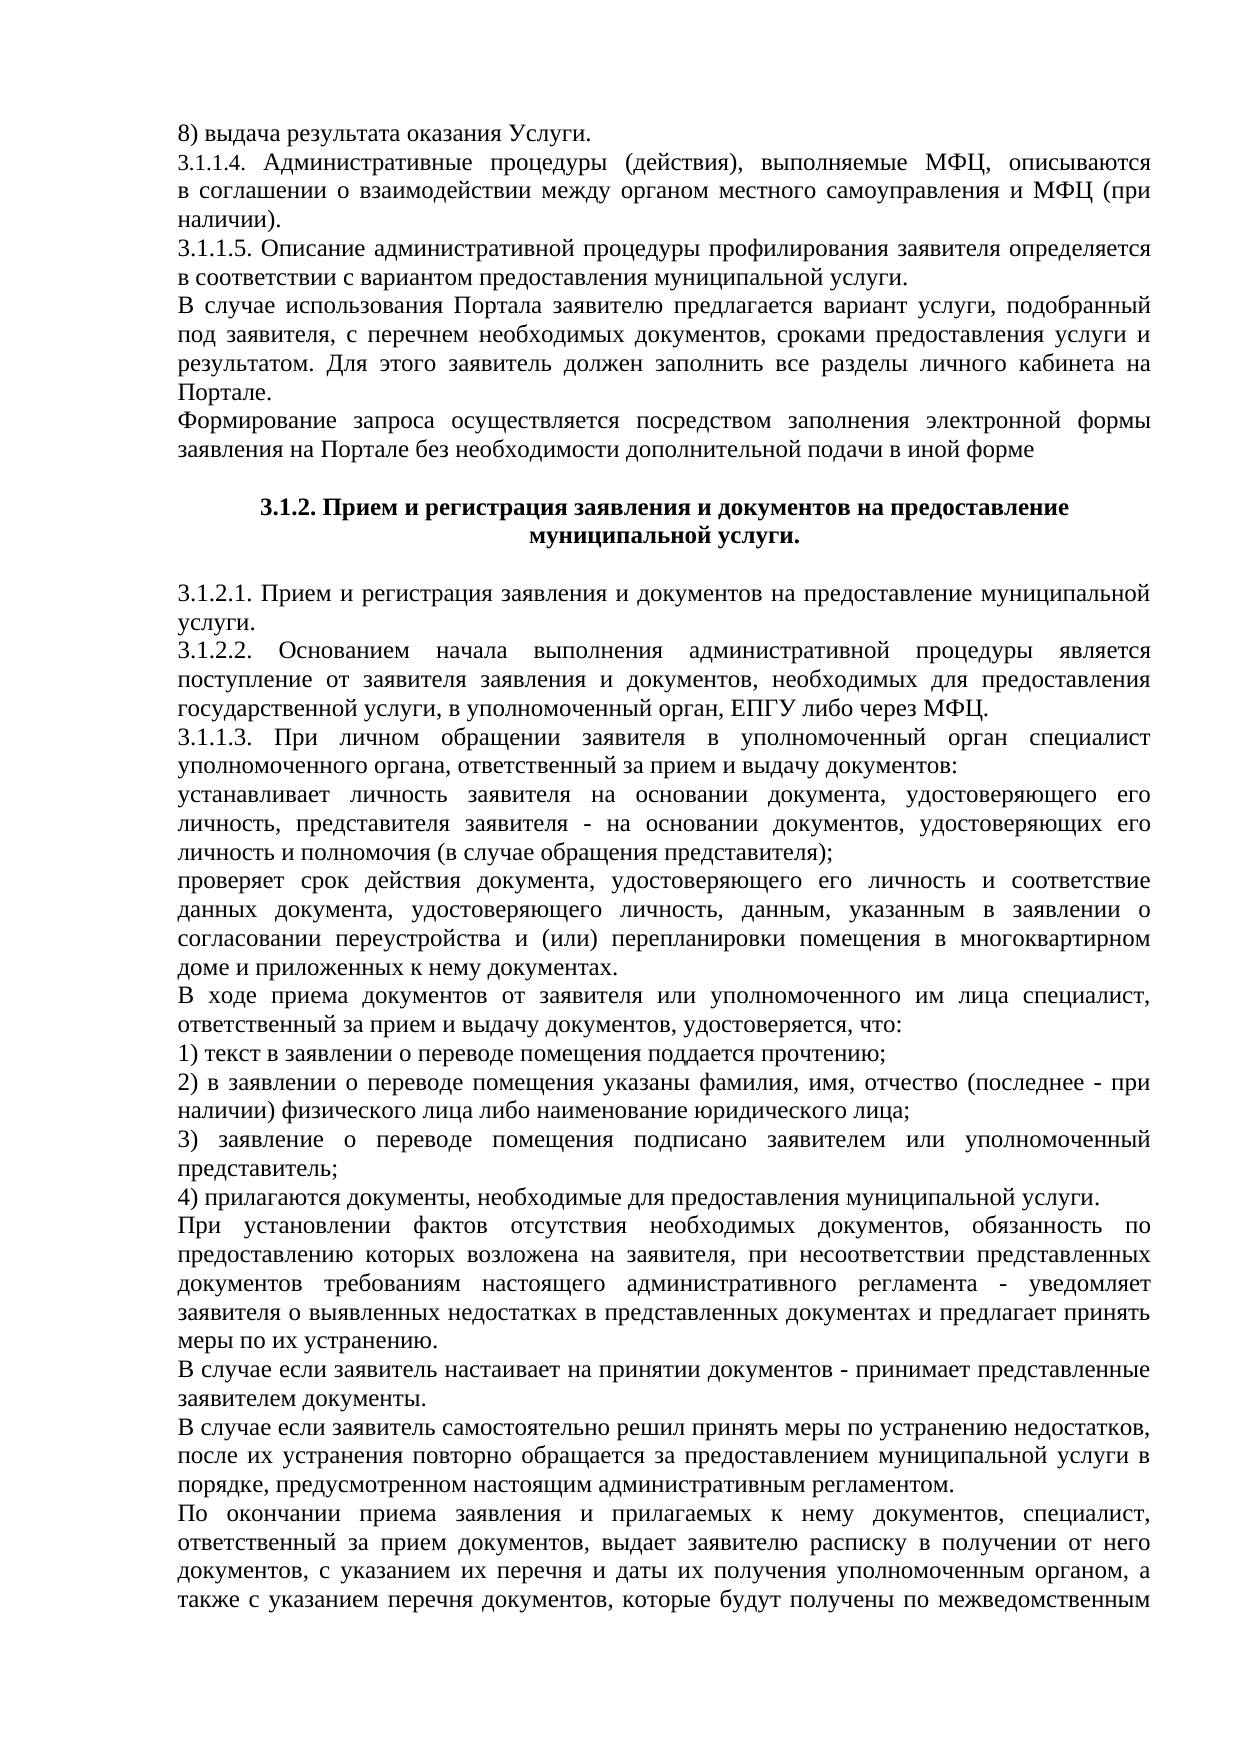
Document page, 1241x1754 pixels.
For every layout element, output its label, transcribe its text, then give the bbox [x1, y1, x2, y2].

text 2) в заявлении о переводе помещения указаны фамилия, имя, отчество (последнее - при наличии) физического лица либо наименование юридического лица; [177, 1067, 1152, 1124]
text В случае если заявитель настаивает на принятии документов - принимает представленные заявителем документы. [177, 1354, 1152, 1412]
text 3) заявление о переводе помещения подписано заявителем или уполномоченный представитель; [177, 1124, 1152, 1182]
text проверяет срок действия документа, удостоверяющего его личность и соответствие данных документа, удостоверяющего личность, данным, указанным в заявлении о согласовании переустройства и (или) перепланировки помещения в многоквартирном доме и приложенных к нему документах. [177, 866, 1152, 981]
text При установлении фактов отсутствия необходимых документов, обязанность по предоставлению которых возложена на заявителя, при несоответствии представленных документов требованиям настоящего административного регламента - уведомляет заявителя о выявленных недостатках в представленных документах и предлагает принять меры по их устранению. [177, 1211, 1152, 1354]
text 3.1.2.2. Основанием начала выполнения административной процедуры является поступление от заявителя заявления и документов, необходимых для предоставления государственной услуги, в уполномоченный орган, ЕПГУ либо через МФЦ. [177, 636, 1152, 722]
text 1) текст в заявлении о переводе помещения поддается прочтению; [177, 1038, 1152, 1067]
text В случае если заявитель самостоятельно решил принять меры по устранению недостатков, после их устранения повторно обращается за предоставлением муниципальной услуги в порядке, предусмотренном настоящим административным регламентом. [177, 1412, 1152, 1498]
text В случае использования Портала заявителю предлагается вариант услуги, подобранный под заявителя, с перечнем необходимых документов, сроками предоставления услуги и результатом. Для этого заявитель должен заполнить все разделы личного кабинета на Портале. [177, 291, 1152, 406]
text 3.1.2. Прием и регистрация заявления и документов на предоставление муниципальной услуги. [177, 492, 1152, 549]
text устанавливает личность заявителя на основании документа, удостоверяющего его личность, представителя заявителя - на основании документов, удостоверяющих его личность и полномочия (в случае обращения представителя); [177, 779, 1152, 866]
text 3.1.1.5. Описание административной процедуры профилирования заявителя определяется в соответствии с вариантом предоставления муниципальной услуги. [177, 233, 1152, 291]
text 3.1.1.3. При личном обращении заявителя в уполномоченный орган специалист уполномоченного органа, ответственный за прием и выдачу документов: [177, 722, 1152, 779]
text 4) прилагаются документы, необходимые для предоставления муниципальной услуги. [177, 1182, 1152, 1211]
text 3.1.1.4. Административные процедуры (действия), выполняемые МФЦ, описываются в соглашении о взаимодействии между органом местного самоуправления и МФЦ (при наличии). [177, 147, 1152, 233]
text 3.1.2.1. Прием и регистрация заявления и документов на предоставление муниципальной услуги. [177, 578, 1152, 636]
text Формирование запроса осуществляется посредством заполнения электронной формы заявления на Портале без необходимости дополнительной подачи в иной форме [177, 406, 1152, 463]
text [177, 1498, 1152, 1613]
text 8) выдача результата оказания Услуги. [177, 118, 1152, 147]
text В ходе приема документов от заявителя или уполномоченного им лица специалист, ответственный за прием и выдачу документов, удостоверяется, что: [177, 981, 1152, 1038]
